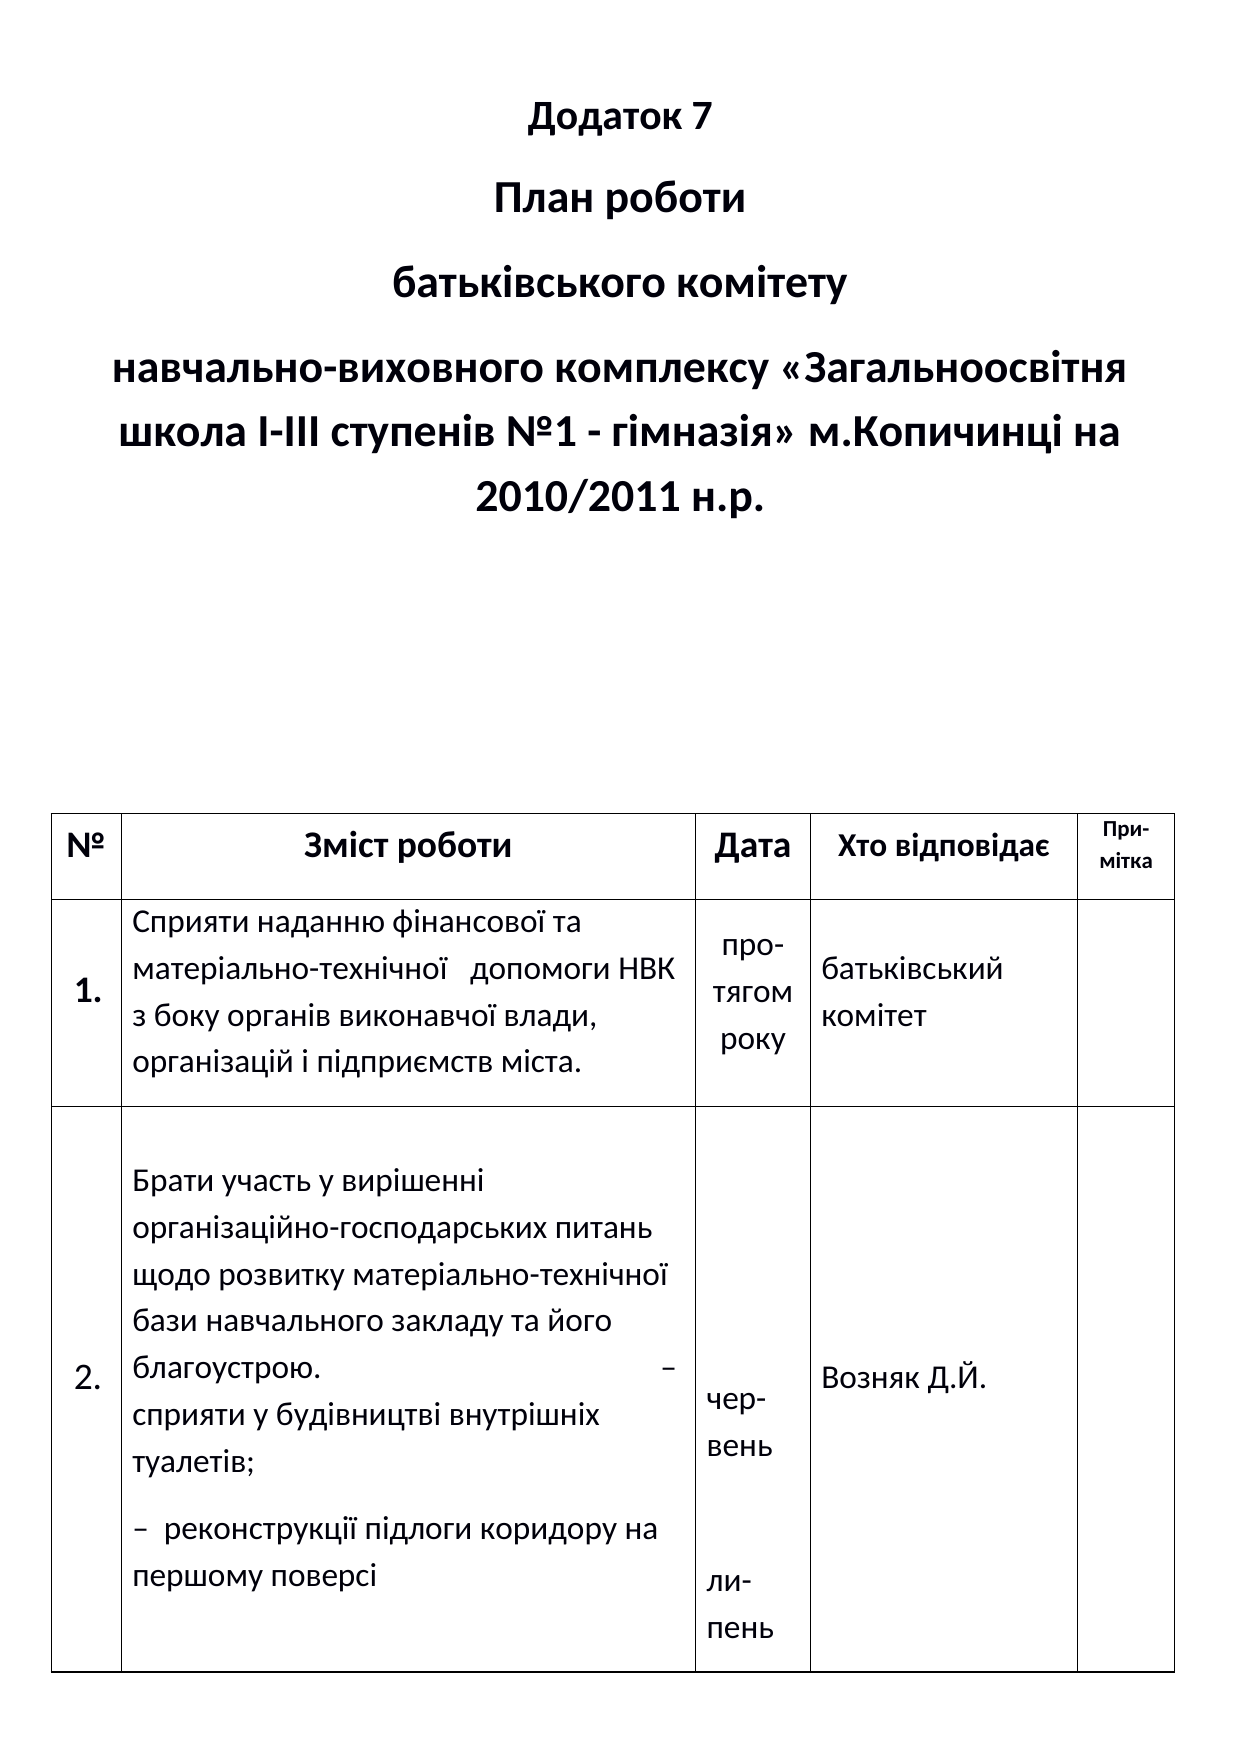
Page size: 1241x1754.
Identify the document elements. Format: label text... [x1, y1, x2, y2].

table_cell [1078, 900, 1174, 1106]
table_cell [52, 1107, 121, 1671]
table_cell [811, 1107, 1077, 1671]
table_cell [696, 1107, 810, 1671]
text Додаток 7 [88, 89, 1152, 139]
text батьківського комітету [88, 253, 1152, 309]
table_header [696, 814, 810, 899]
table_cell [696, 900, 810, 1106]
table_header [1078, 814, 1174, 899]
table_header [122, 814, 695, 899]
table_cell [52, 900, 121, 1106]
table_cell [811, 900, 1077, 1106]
text План роботи [88, 168, 1152, 224]
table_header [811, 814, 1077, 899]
text навчально-виховного комплексу «Загальноосвітня школа І-ІІІ ступенів №1 - гімназія» м.Копичинці на 2010/2011 н.р. [88, 338, 1152, 523]
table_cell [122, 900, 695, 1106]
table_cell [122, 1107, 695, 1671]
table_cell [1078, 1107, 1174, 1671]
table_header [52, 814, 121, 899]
